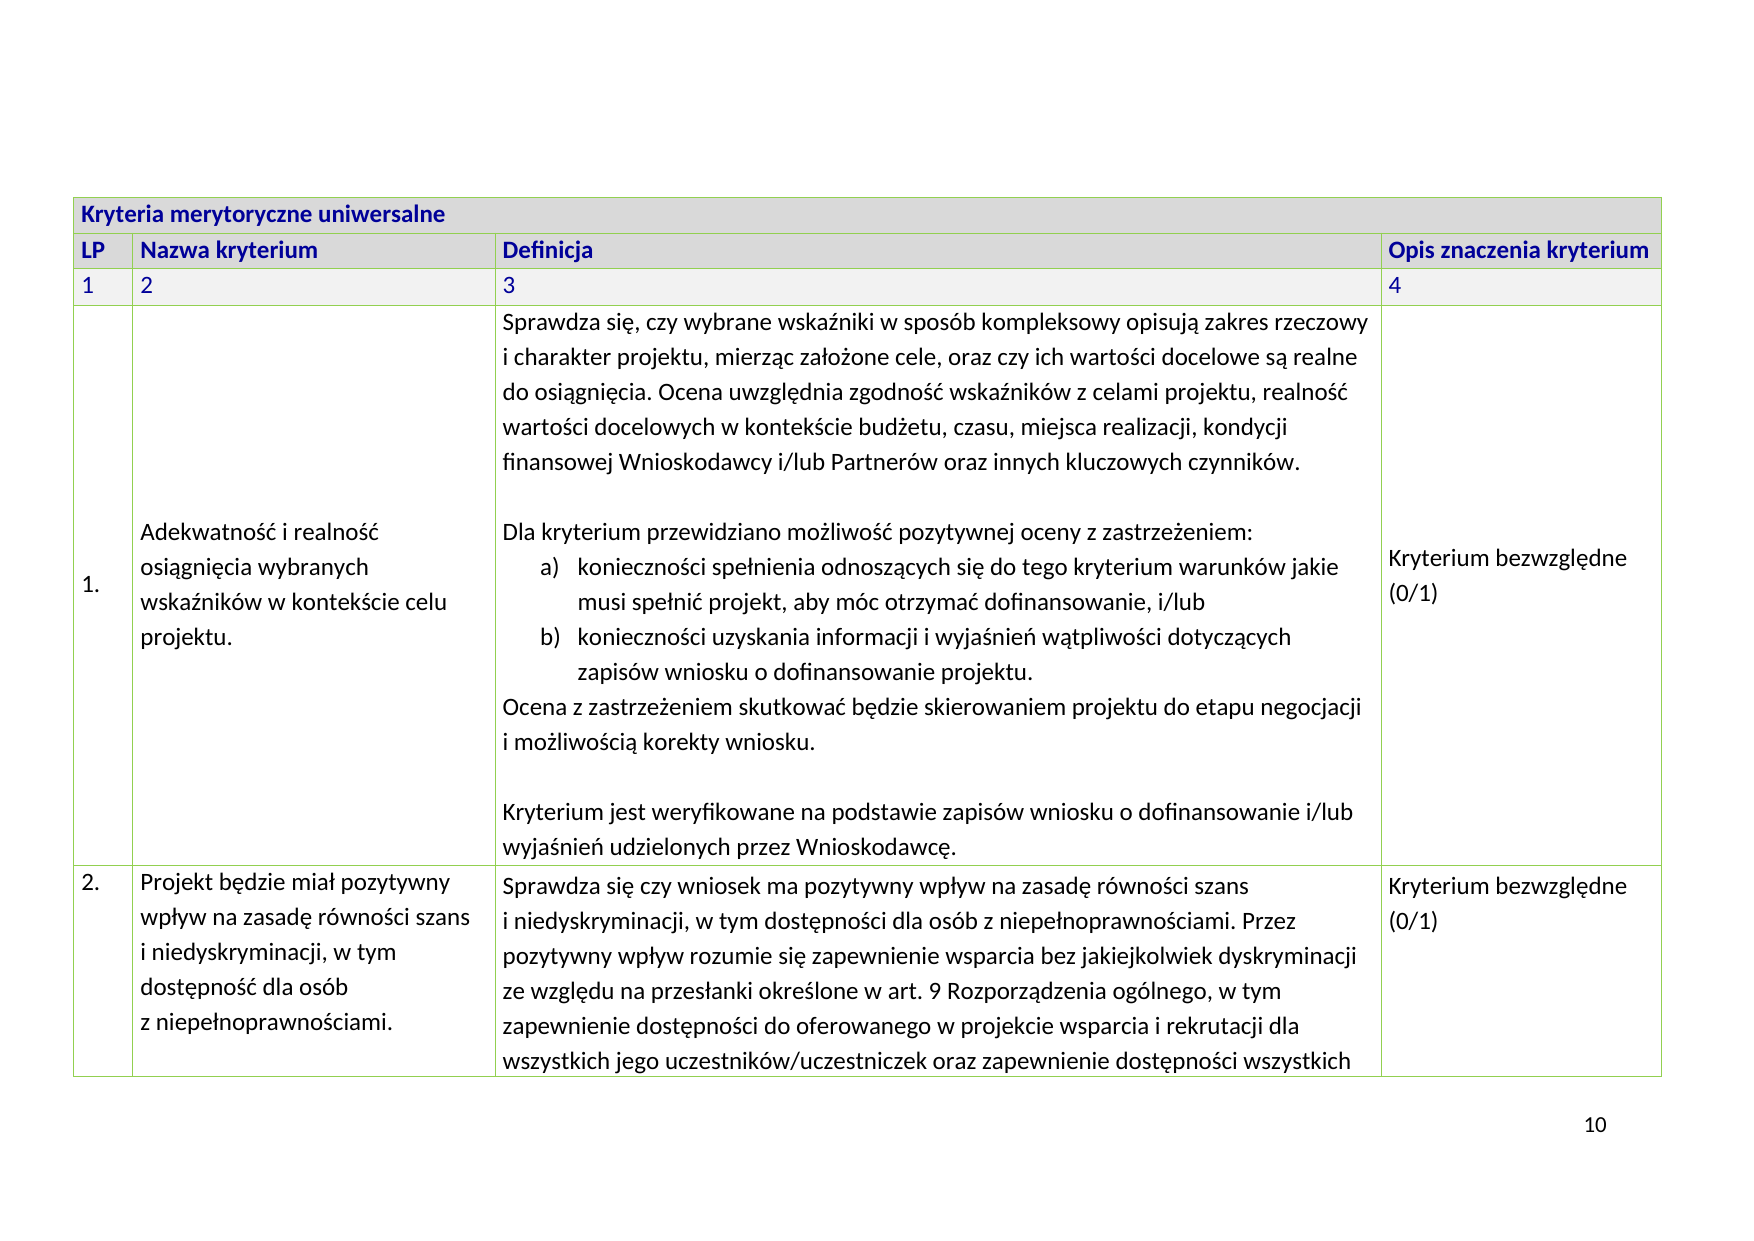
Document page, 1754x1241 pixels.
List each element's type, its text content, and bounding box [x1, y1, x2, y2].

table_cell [133, 866, 495, 1076]
table_cell 2 [133, 269, 495, 305]
table_cell Definicja [496, 234, 1381, 268]
table_cell Kryterium bezwzględne (0/1) [1382, 866, 1661, 1076]
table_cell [496, 866, 1381, 1076]
table_cell 3 [496, 269, 1381, 305]
table_cell 4 [1382, 269, 1661, 305]
table_cell Nazwa kryterium [133, 234, 495, 268]
table_cell Opis znaczenia kryterium [1382, 234, 1661, 268]
table_cell Adekwatność i realność osiągnięcia wybranych wskaźników w kontekście celu projektu. [133, 306, 495, 865]
table_cell LP [74, 234, 132, 268]
table_header Kryteria merytoryczne uniwersalne [74, 198, 1661, 233]
table_cell 1. [74, 306, 132, 865]
table_cell Sprawdza się, czy wybrane wskaźniki w sposób kompleksowy opisują zakres rzeczowy i charakter projektu, mierząc założone cele, oraz czy ich wartości docelowe są realne do osiągnięcia. Ocena uwzględnia zgodność wskaźników z celami projektu, realność wartości docelowych w kontekście budżetu, czasu, miejsca realizacji, kondycji finansowej Wnioskodawcy i/lub Partnerów oraz innych kluczowych czynników. Dla kryterium przewidziano możliwość pozytywnej oceny z zastrzeżeniem: konieczności spełnienia odnoszących się do tego kryterium warunków jakie musi spełnić projekt, aby móc otrzymać dofinansowanie, i/lub konieczności uzyskania informacji i wyjaśnień wątpliwości dotyczących zapisów wniosku o dofinansowanie projektu. Ocena z zastrzeżeniem skutkować będzie skierowaniem projektu do etapu negocjacji i możliwością korekty wniosku. Kryterium jest weryfikowane na podstawie zapisów wniosku o dofinansowanie i/lub wyjaśnień udzielonych przez Wnioskodawcę. [496, 306, 1381, 865]
table_cell 1 [74, 269, 132, 305]
table_cell Kryterium bezwzględne (0/1) [1382, 306, 1661, 865]
table_cell 2. [74, 866, 132, 1076]
